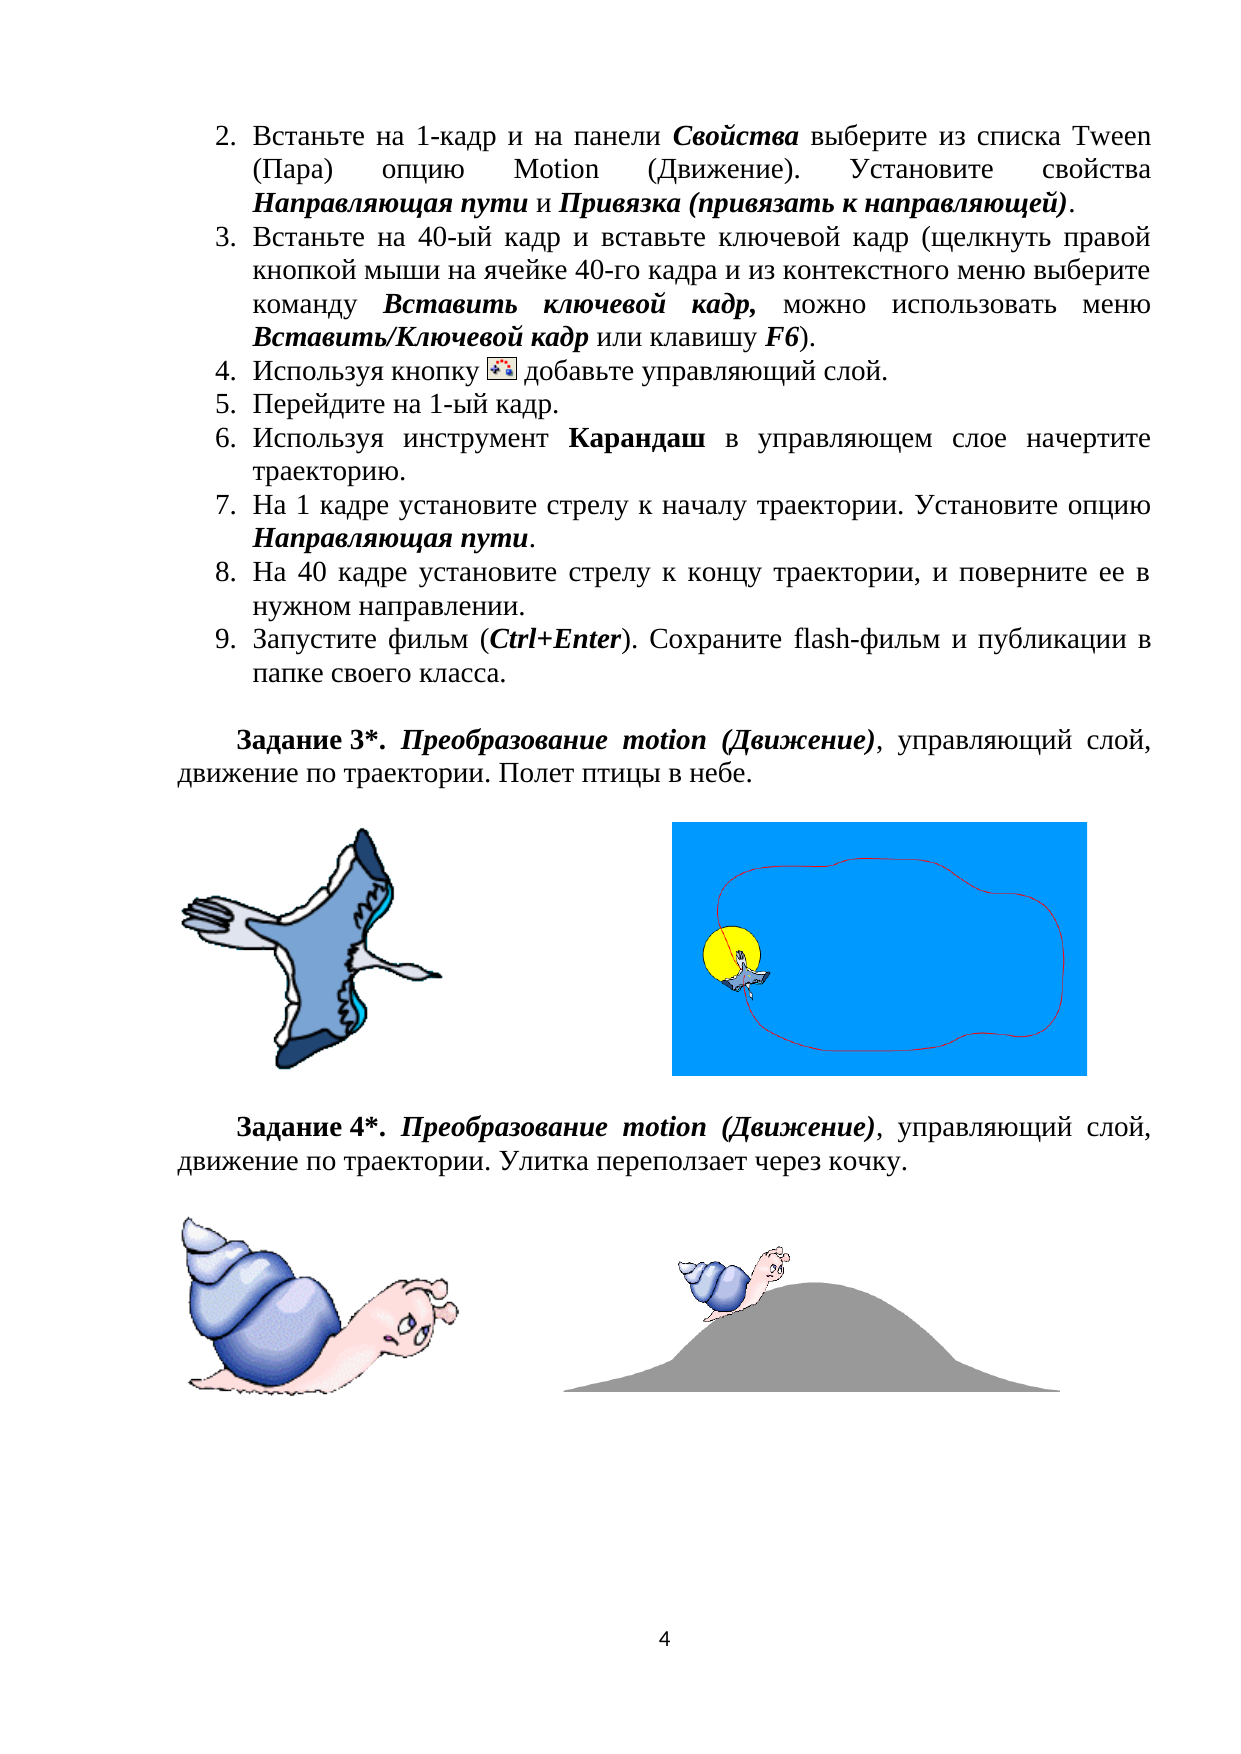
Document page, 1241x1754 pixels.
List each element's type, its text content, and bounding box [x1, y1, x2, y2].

list Встаньте на 1-кадр и на панели Свойства выберите из списка Tween (Пара) опцию Motion (Движение). Установите свойства Направляющая пути и Привязка (привязать к направляющей). [215, 118, 1152, 219]
text Задание 4*. Преобразование motion (Движение), управляющий слой, движение по траектории. Улитка переползает через кочку. [177, 1109, 1152, 1176]
text Задание 3*. Преобразование motion (Движение), управляющий слой, движение по траектории. Полет птицы в небе. [177, 722, 1152, 789]
picture [557, 1239, 1071, 1401]
picture [177, 1209, 464, 1401]
list Перейдите на 1-ый кадр. [215, 386, 1152, 420]
list Используя инструмент Карандаш в управляющем слое начертите траекторию. [215, 420, 1152, 487]
picture [672, 822, 1088, 1076]
picture [177, 822, 446, 1076]
list Используя кнопку добавьте управляющий слой. [215, 353, 1152, 386]
list Запустите фильм (Ctrl+Enter). Сохраните flash-фильм и публикации в папке своего класса. [215, 621, 1152, 688]
list Встаньте на 40-ый кадр и вставьте ключевой кадр (щелкнуть правой кнопкой мыши на ячейке 40-го кадра и из контекстного меню выберите команду Вставить ключевой кадр, можно использовать меню Вставить/Ключевой кадр или клавишу F6). [215, 219, 1152, 353]
list На 1 кадре установите стрелу к началу траектории. Установите опцию Направляющая пути. [215, 487, 1152, 554]
list На 40 кадре установите стрелу к концу траектории, и поверните ее в нужном направлении. [215, 554, 1152, 621]
